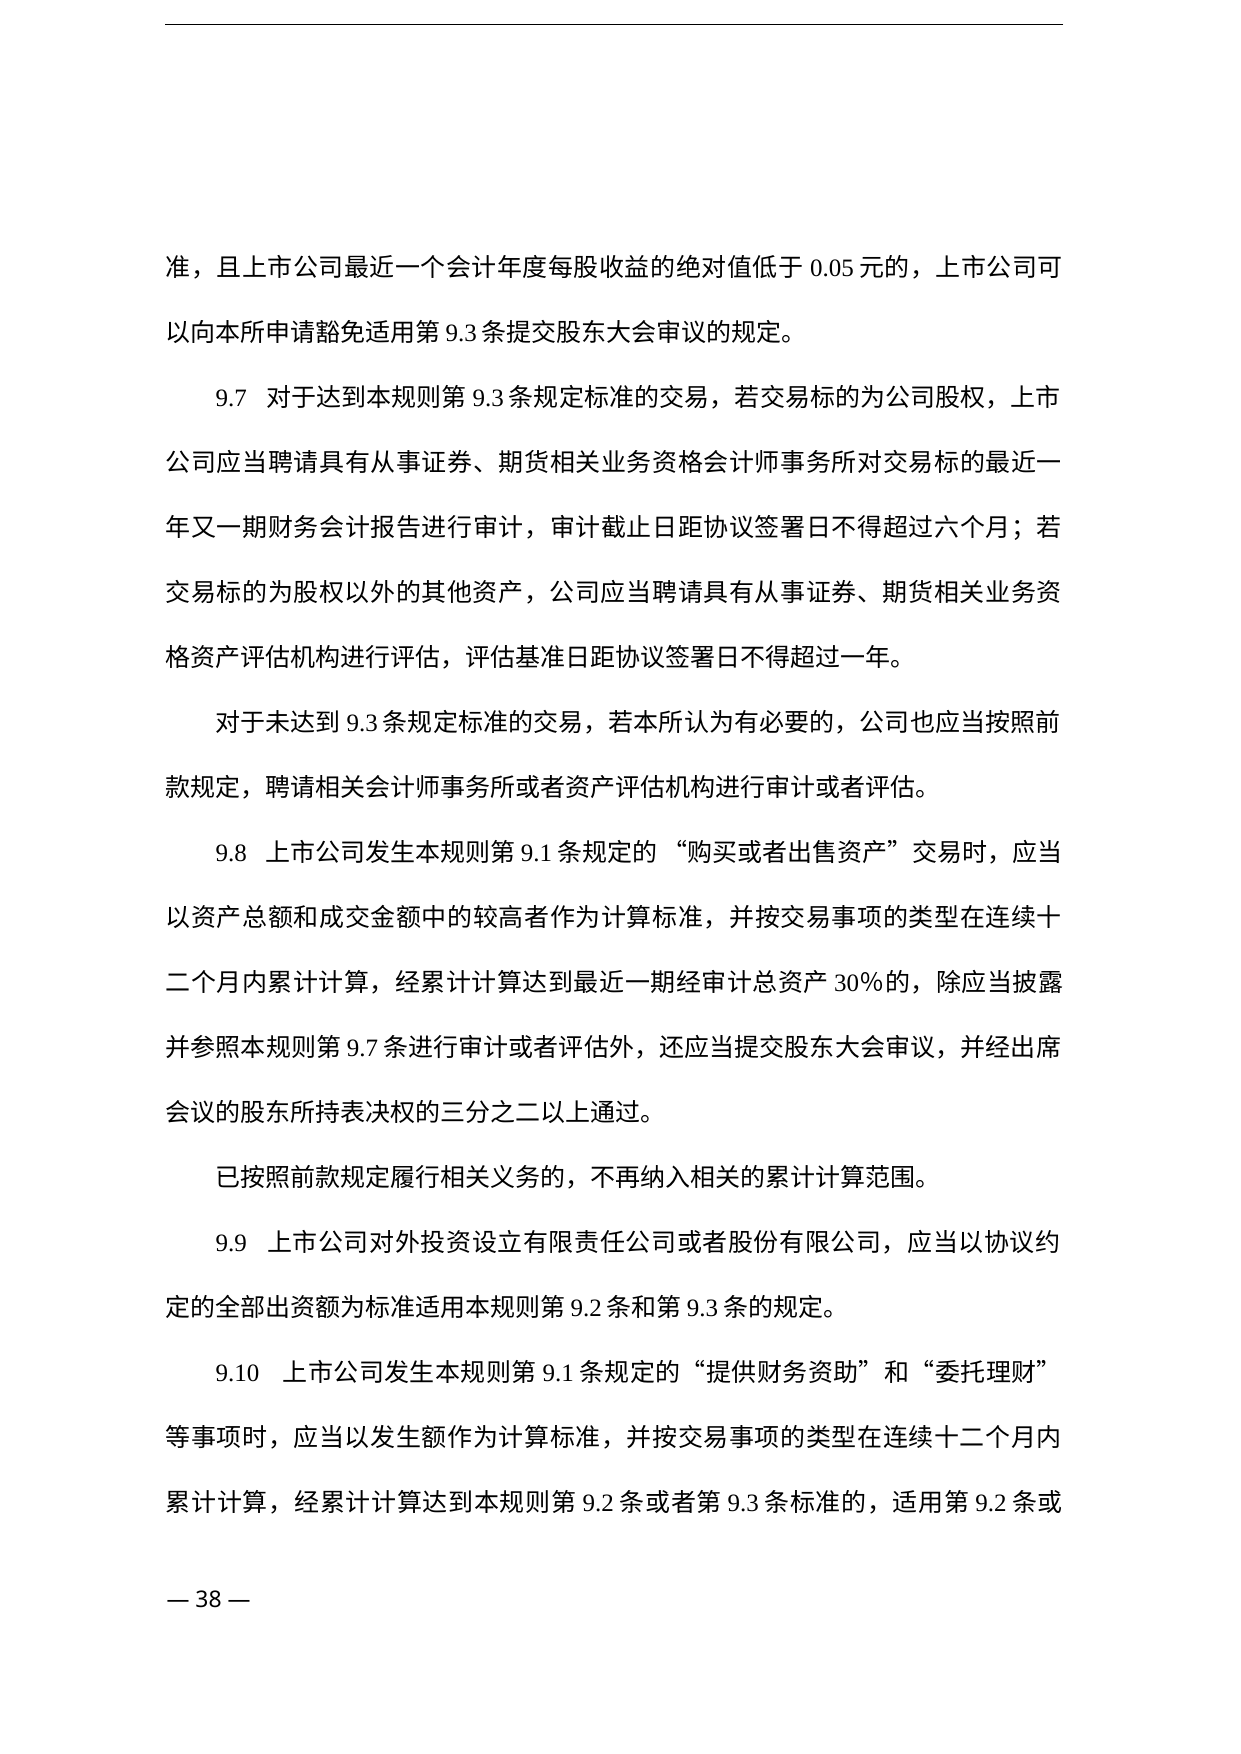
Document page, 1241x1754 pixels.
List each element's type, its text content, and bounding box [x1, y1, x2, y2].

list 上市公司对外投资设立有限责任公司或者股份有限公司，应当以协议约定的全部出资额为标准适用本规则第9.2条和第9.3条的规定。 [165, 1208, 1063, 1338]
list 对于达到本规则第9.3条规定标准的交易，若交易标的为公司股权，上市公司应当聘请具有从事证券、期货相关业务资格会计师事务所对交易标的最近一年又一期财务会计报告进行审计，审计截止日距协议签署日不得超过六个月；若交易标的为股权以外的其他资产，公司应当聘请具有从事证券、期货相关业务资格资产评估机构进行评估，评估基准日距协议签署日不得超过一年。 [165, 363, 1063, 688]
text 对于未达到9.3条规定标准的交易，若本所认为有必要的，公司也应当按照前款规定，聘请相关会计师事务所或者资产评估机构进行审计或者评估。 [165, 688, 1063, 818]
text 已按照前款规定履行相关义务的，不再纳入相关的累计计算范围。 [165, 1143, 1063, 1208]
list 上市公司发生的交易仅达到本规则第9.3条第（三）项或者第（五）项标准，且上市公司最近一个会计年度每股收益的绝对值低于0.05元的，上市公司可以向本所申请豁免适用第9.3条提交股东大会审议的规定。 [165, 233, 1063, 363]
list 上市公司发生本规则第9.1条规定的“提供财务资助”和“委托理财”等事项时，应当以发生额作为计算标准，并按交易事项的类型在连续十二个月内累计计算，经累计计算达到本规则第9.2条或者第9.3条标准的，适用第9.2条或者第9.3条的规定。 [165, 1338, 1063, 1533]
list 上市公司发生本规则第9.1条规定的 “购买或者出售资产”交易时，应当以资产总额和成交金额中的较高者作为计算标准，并按交易事项的类型在连续十二个月内累计计算，经累计计算达到最近一期经审计总资产30％的，除应当披露并参照本规则第9.7条进行审计或者评估外，还应当提交股东大会审议，并经出席会议的股东所持表决权的三分之二以上通过。 [165, 818, 1063, 1143]
